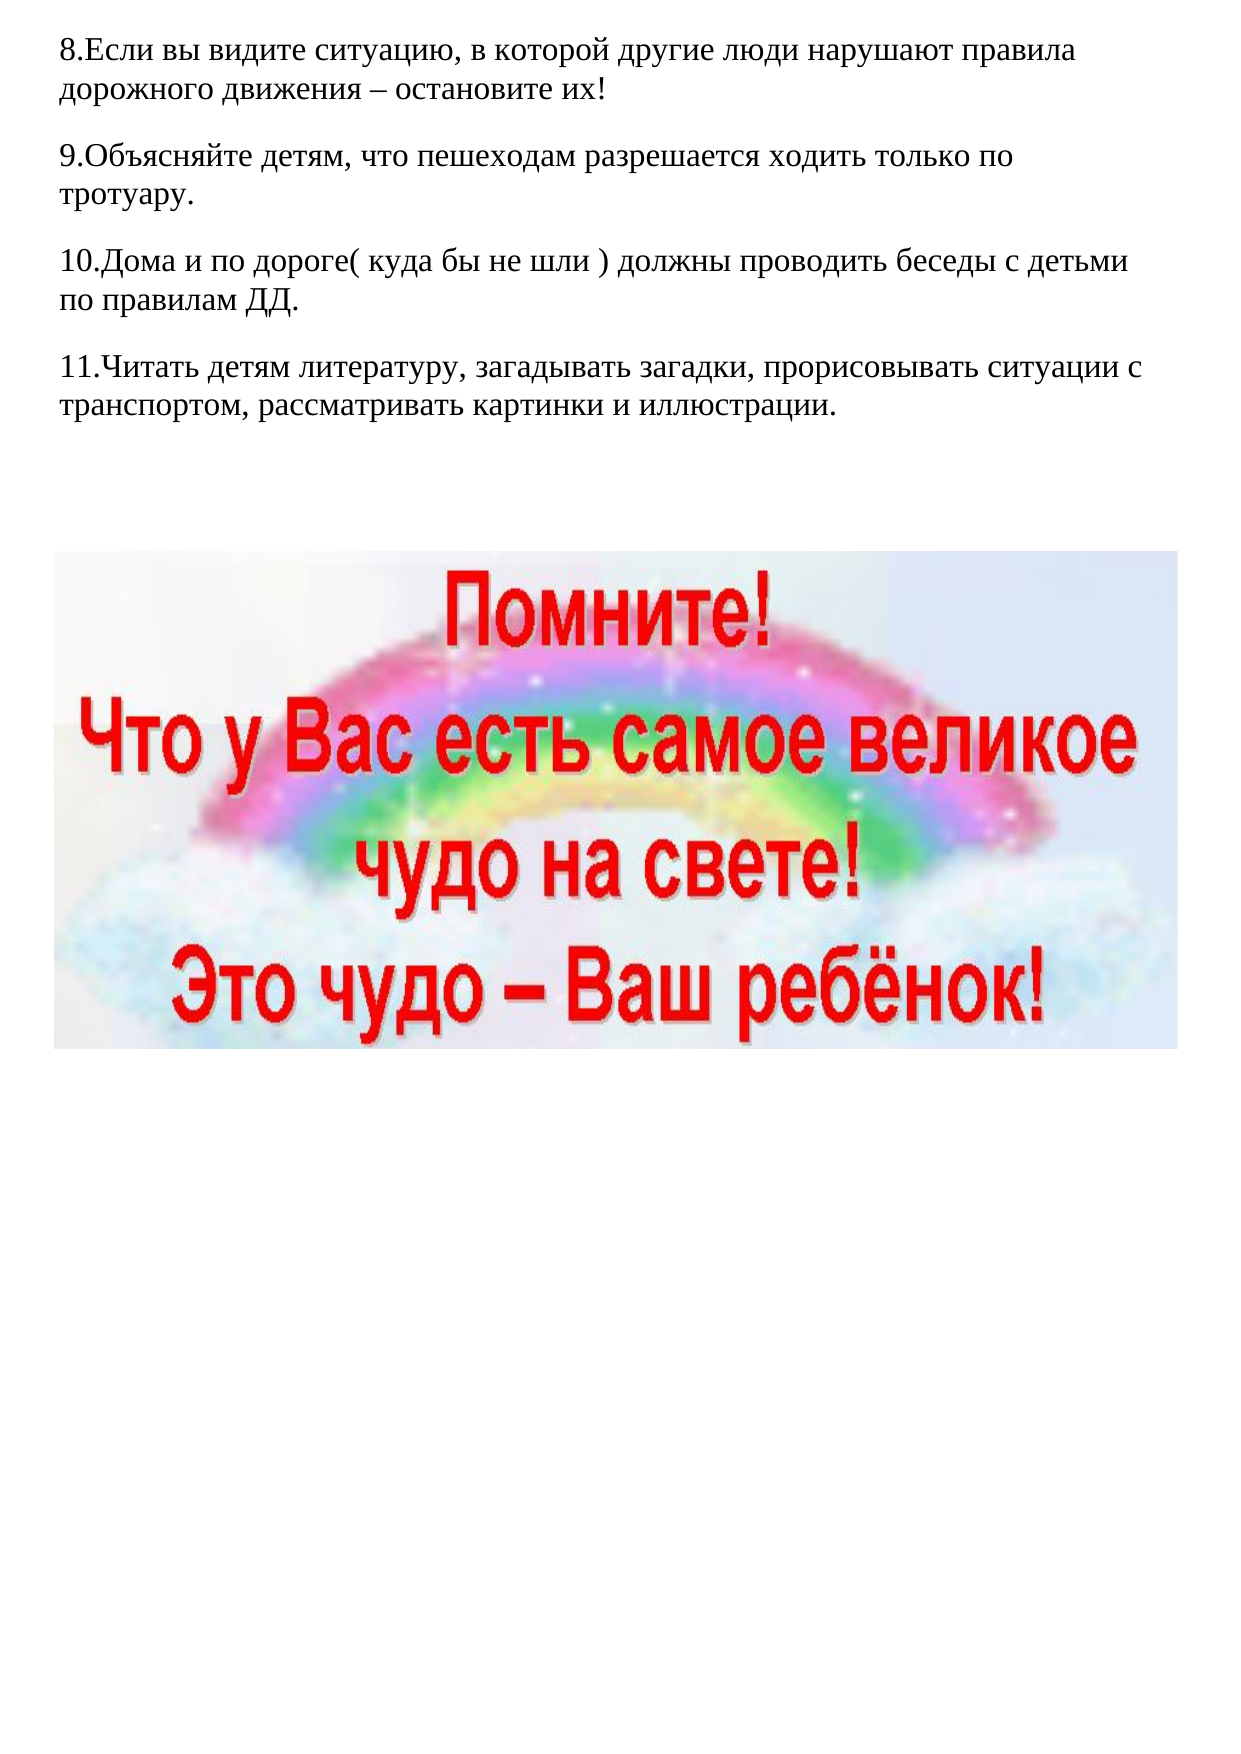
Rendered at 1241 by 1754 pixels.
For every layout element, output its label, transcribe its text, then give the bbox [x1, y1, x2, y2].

picture [953, 551, 1179, 1051]
text 10.Дома и по дороге( куда бы не шли ) должны проводить беседы с детьми по правилам ДД. [59, 240, 1152, 346]
text 11.Читать детям литературу, загадывать загадки, прорисовывать ситуации с транспортом, рассматривать картинки и иллюстрации. [838, 346, 1152, 422]
text 9.Объясняйте детям, что пешеходам разрешается ходить только по тротуару. [59, 135, 1152, 240]
text 8.Если вы видите ситуацию, в которой другие люди нарушают правила дорожного движения – остановите их! [59, 29, 1152, 135]
